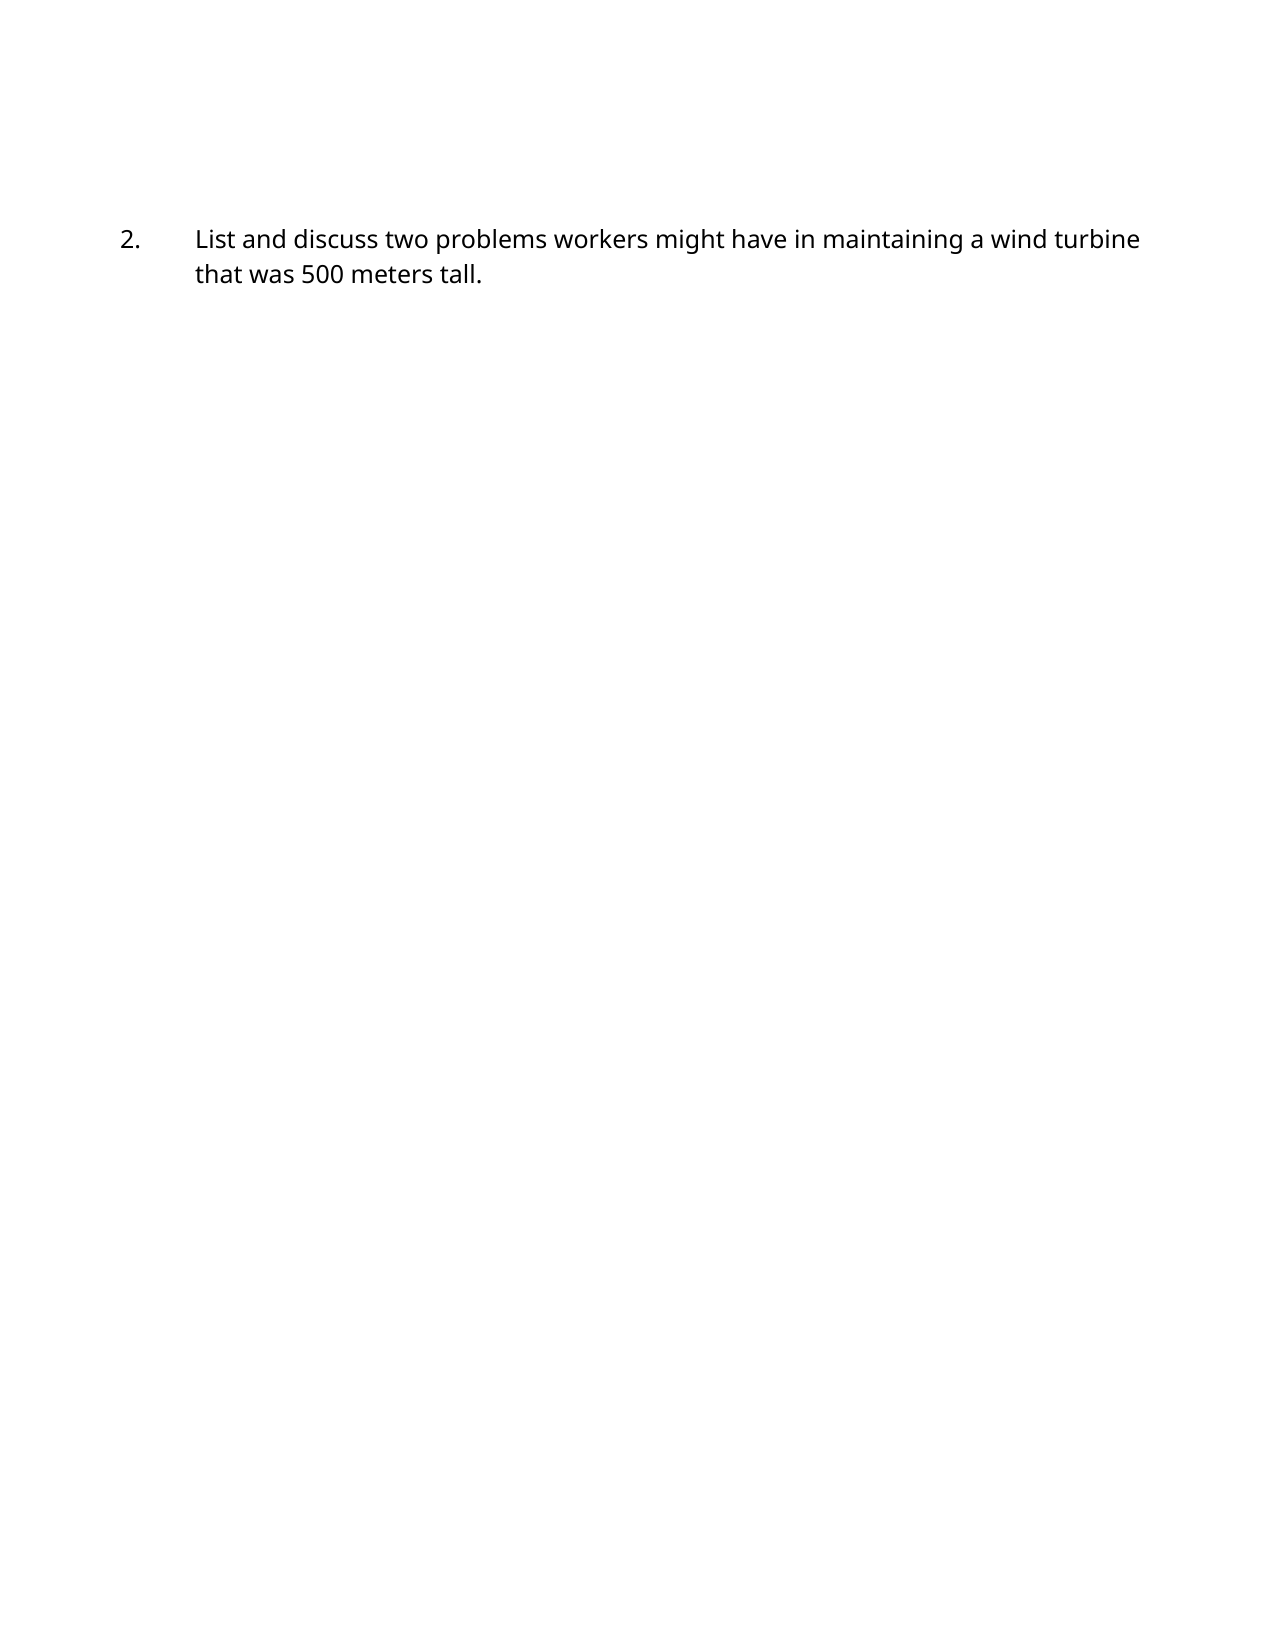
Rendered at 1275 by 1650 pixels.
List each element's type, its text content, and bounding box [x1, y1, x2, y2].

text 2. List and discuss two problems workers might have in maintaining a wind turbine that was 500 meters tall. [120, 222, 1155, 290]
